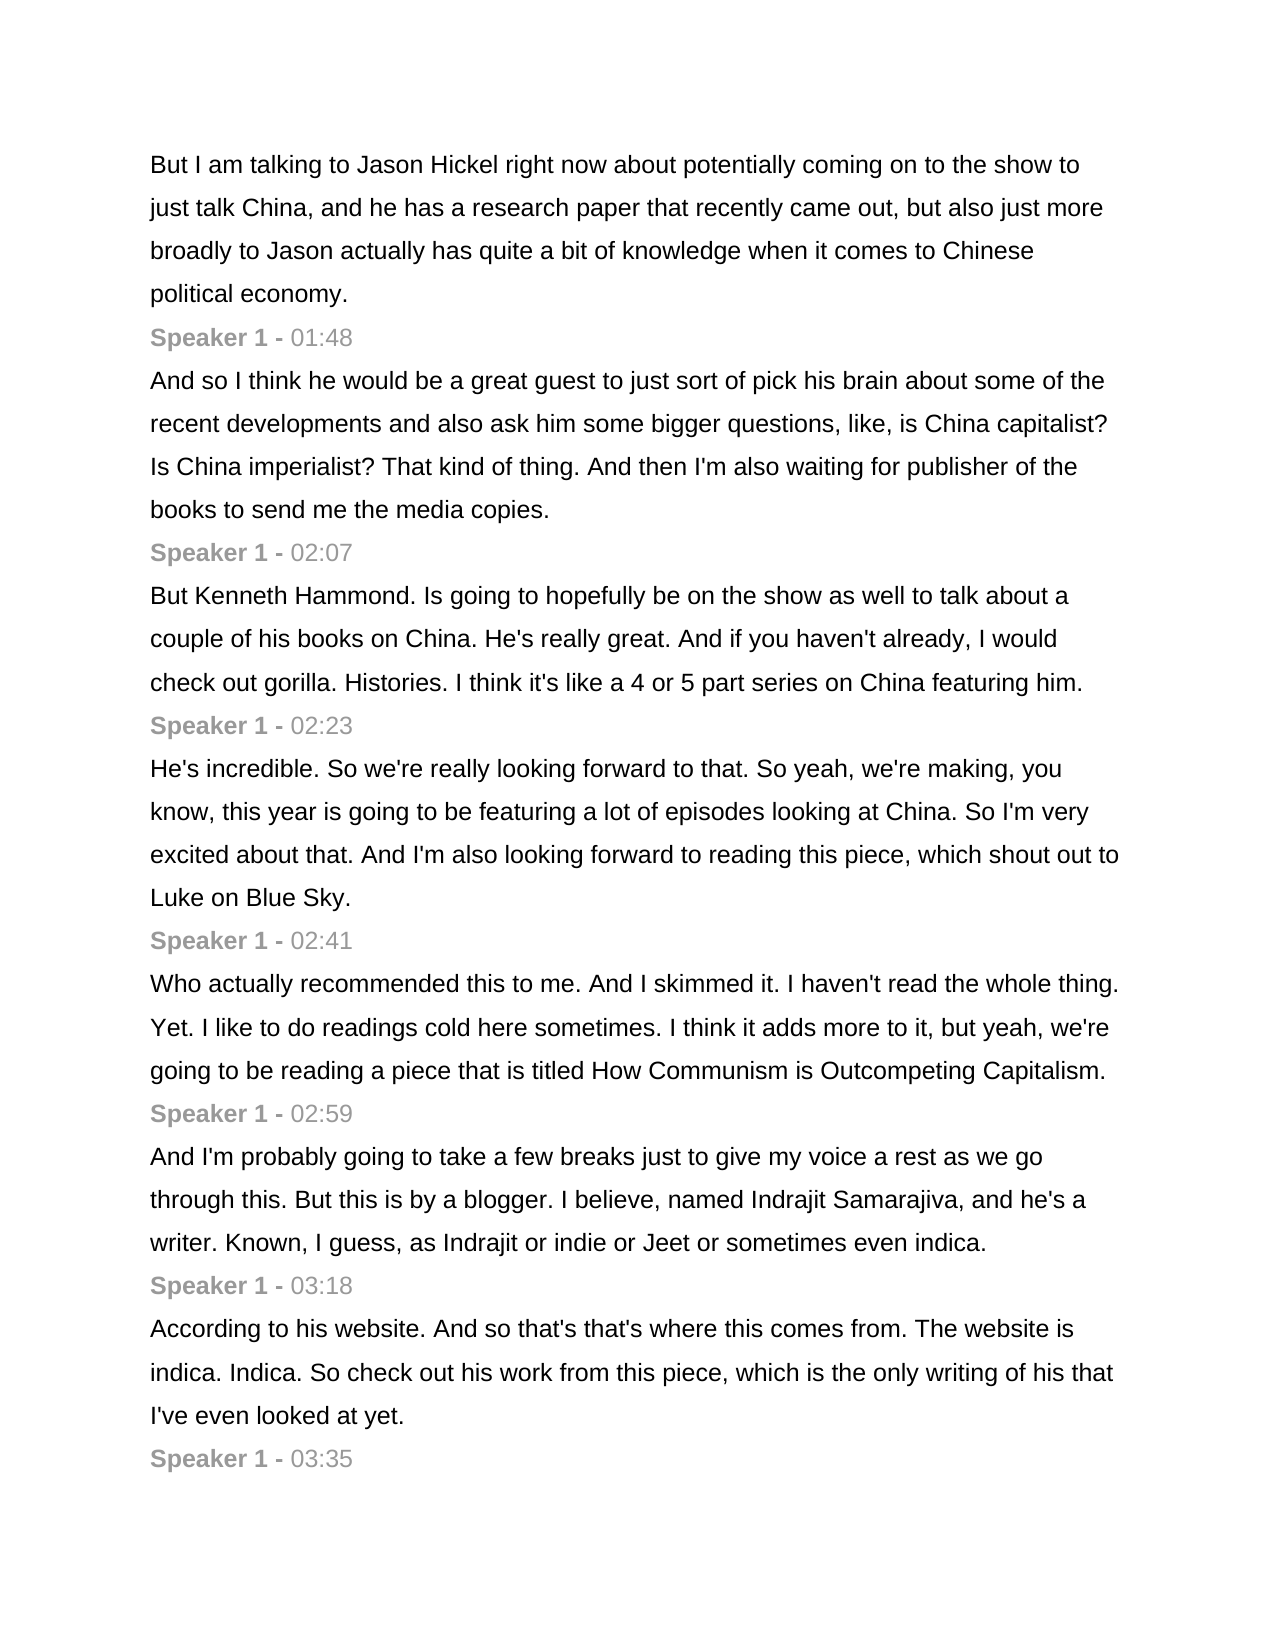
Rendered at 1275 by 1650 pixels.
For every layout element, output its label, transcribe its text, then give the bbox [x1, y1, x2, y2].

subtitle Speaker 1 - 02:41 [150, 926, 1125, 955]
subtitle Speaker 1 - 02:59 [150, 1099, 1125, 1127]
subtitle Speaker 1 - 03:18 [150, 1271, 1125, 1300]
subtitle Speaker 1 - 02:23 [150, 711, 1125, 739]
text And I'm probably going to take a few breaks just to give my voice a rest as we go through this. But this is by a blogger. I believe, named Indrajit Samarajiva, and he's a writer. Known, I guess, as Indrajit or indie or Jeet or sometimes even indica. [150, 1142, 1125, 1257]
subtitle Speaker 1 - 03:35 [150, 1444, 1125, 1472]
text But I am talking to Jason Hickel right now about potentially coming on to the show to just talk China, and he has a research paper that recently came out, but also just more broadly to Jason actually has quite a bit of knowledge when it comes to Chinese political economy. [150, 150, 1125, 308]
text According to his website. And so that's that's where this comes from. The website is indica. Indica. So check out his work from this piece, which is the only writing of his that I've even looked at yet. [150, 1314, 1125, 1429]
subtitle Speaker 1 - 01:48 [150, 322, 1125, 351]
text He's incredible. So we're really looking forward to that. So yeah, we're making, you know, this year is going to be featuring a lot of episodes looking at China. So I'm very excited about that. And I'm also looking forward to reading this piece, which shout out to Luke on Blue Sky. [150, 754, 1125, 912]
text And so I think he would be a great guest to just sort of pick his brain about some of the recent developments and also ask him some bigger questions, like, is China capitalist? Is China imperialist? That kind of thing. And then I'm also waiting for publisher of the books to send me the media copies. [150, 366, 1125, 524]
subtitle Speaker 1 - 02:07 [150, 538, 1125, 567]
text Who actually recommended this to me. And I skimmed it. I haven't read the whole thing. Yet. I like to do readings cold here sometimes. I think it adds more to it, but yeah, we're going to be reading a piece that is titled How Communism is Outcompeting Capitalism. [150, 969, 1125, 1084]
text But Kenneth Hammond. Is going to hopefully be on the show as well to talk about a couple of his books on China. He's really great. And if you haven't already, I would check out gorilla. Histories. I think it's like a 4 or 5 part series on China featuring him. [150, 581, 1125, 696]
